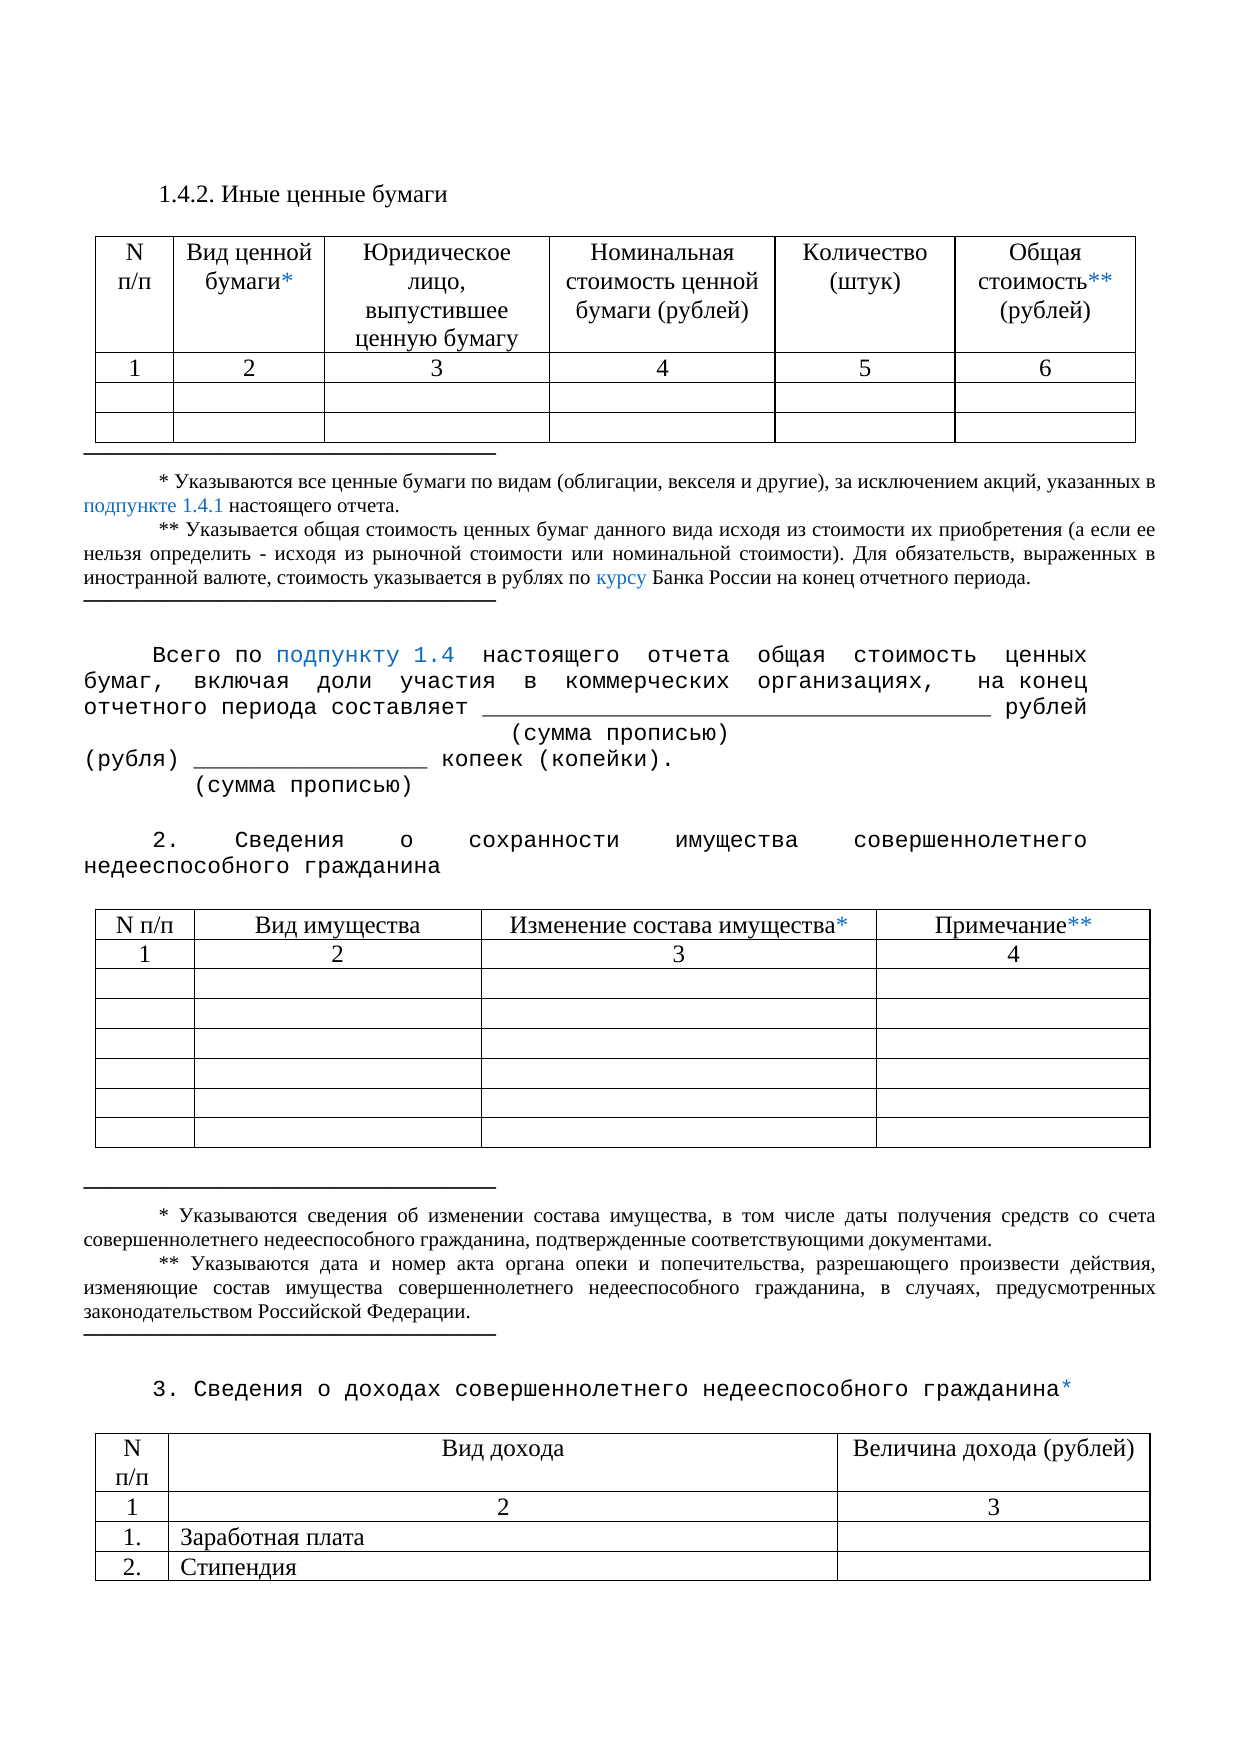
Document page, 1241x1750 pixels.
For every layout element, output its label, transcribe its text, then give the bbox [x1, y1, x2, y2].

table_header N п/п [96, 237, 173, 352]
table_cell [956, 413, 1135, 442]
text 2. Сведения о сохранности имущества совершеннолетнего [83, 828, 1157, 854]
table_cell [877, 1089, 1149, 1117]
text недееспособного гражданина [83, 854, 1157, 880]
table_cell [195, 1118, 481, 1147]
table_header Вид имущества [195, 910, 481, 938]
text Всего по подпункту 1.4 настоящего отчета общая стоимость ценных [83, 644, 1157, 669]
table_cell [482, 969, 876, 998]
text ────────────────────────────── [83, 589, 1157, 615]
table_cell [877, 1118, 1149, 1147]
table_cell [877, 1029, 1149, 1058]
table_header Изменение состава имущества* [482, 910, 876, 938]
table_cell [838, 1522, 1149, 1551]
table_header N п/п [96, 1434, 168, 1491]
table_header N п/п [96, 910, 194, 938]
table_cell [482, 1059, 876, 1087]
table_cell [96, 969, 194, 998]
table_cell 1 [96, 940, 194, 968]
table_cell [956, 383, 1135, 412]
table_cell [195, 1029, 481, 1058]
table_cell [482, 1118, 876, 1147]
table_cell [96, 1059, 194, 1087]
table_header Примечание** [877, 910, 1149, 938]
text бумаг, включая доли участия в коммерческих организациях, на конец [83, 669, 1157, 696]
text ────────────────────────────── [83, 1323, 1157, 1349]
table_cell 2 [169, 1492, 837, 1521]
table_cell 5 [776, 353, 954, 382]
text ────────────────────────────── [83, 1177, 1157, 1203]
table_header Номинальная стоимость ценной бумаги (рублей) [550, 237, 774, 352]
text 1.4.2. Иные ценные бумаги [83, 179, 1157, 207]
table_header Вид ценной бумаги* [174, 237, 324, 352]
table_cell 4 [877, 940, 1149, 968]
text (рубля) _________________ копеек (копейки). [83, 747, 1157, 773]
table_header Юридическое лицо, выпустившее ценную бумагу [325, 237, 549, 352]
table_cell [482, 1089, 876, 1117]
table_cell [96, 1029, 194, 1058]
table_cell 3 [325, 353, 549, 382]
table_cell [776, 383, 954, 412]
text * Указываются сведения об изменении состава имущества, в том числе даты получения средств со счета совершеннолетнего недееспособного гражданина, подтвержденные соответствующими документами. [83, 1203, 1157, 1251]
text (сумма прописью) [83, 773, 1157, 799]
table_cell [174, 383, 324, 412]
text * Указываются все ценные бумаги по видам (облигации, векселя и другие), за исключением акций, указанных в подпункте 1.4.1 настоящего отчета. [83, 469, 1157, 517]
table_cell [174, 413, 324, 442]
text ** Указывается общая стоимость ценных бумаг данного вида исходя из стоимости их приобретения (а если ее нельзя определить - исходя из рыночной стоимости или номинальной стоимости). Для обязательств, выраженных в иностранной валюте, стоимость указывается в рублях по курсу Банка России на конец отчетного периода. [83, 517, 1157, 589]
table_header Общая стоимость** (рублей) [956, 237, 1135, 352]
table_cell 1 [96, 353, 173, 382]
text отчетного периода составляет _____________________________________ рублей [83, 696, 1157, 721]
table_header Величина дохода (рублей) [838, 1434, 1149, 1491]
table_cell [195, 1089, 481, 1117]
table_cell 1 [96, 1492, 168, 1521]
table_cell [550, 413, 774, 442]
table_cell 2 [195, 940, 481, 968]
text ** Указываются дата и номер акта органа опеки и попечительства, разрешающего произвести действия, изменяющие состав имущества совершеннолетнего недееспособного гражданина, в случаях, предусмотренных законодательством Российской Федерации. [83, 1251, 1157, 1323]
table_cell [482, 1029, 876, 1058]
table_cell [877, 969, 1149, 998]
table_cell [838, 1552, 1149, 1580]
table_cell [482, 999, 876, 1028]
text 3. Сведения о доходах совершеннолетнего недееспособного гражданина* [83, 1378, 1157, 1404]
table_cell [195, 999, 481, 1028]
table_cell [96, 999, 194, 1028]
table_cell 1. [96, 1522, 168, 1551]
table_cell [776, 413, 954, 442]
table_cell 6 [956, 353, 1135, 382]
table_cell [96, 413, 173, 442]
table_cell 2. [96, 1552, 168, 1580]
table_cell [550, 383, 774, 412]
table_cell [877, 1059, 1149, 1087]
table_cell [195, 1059, 481, 1087]
table_cell [96, 1089, 194, 1117]
table_cell [96, 1118, 194, 1147]
table_cell [325, 383, 549, 412]
table_cell 3 [482, 940, 876, 968]
table_cell Заработная плата [169, 1522, 837, 1551]
text ────────────────────────────── [83, 443, 1157, 469]
table_header Количество (штук) [776, 237, 954, 352]
table_cell [195, 969, 481, 998]
table_cell Стипендия [169, 1552, 837, 1580]
table_cell 2 [174, 353, 324, 382]
table_cell 3 [838, 1492, 1149, 1521]
table_cell [877, 999, 1149, 1028]
table_header Вид дохода [169, 1434, 837, 1491]
table_cell [96, 383, 173, 412]
table_cell [325, 413, 549, 442]
table_cell 4 [550, 353, 774, 382]
text (сумма прописью) [83, 721, 1157, 747]
